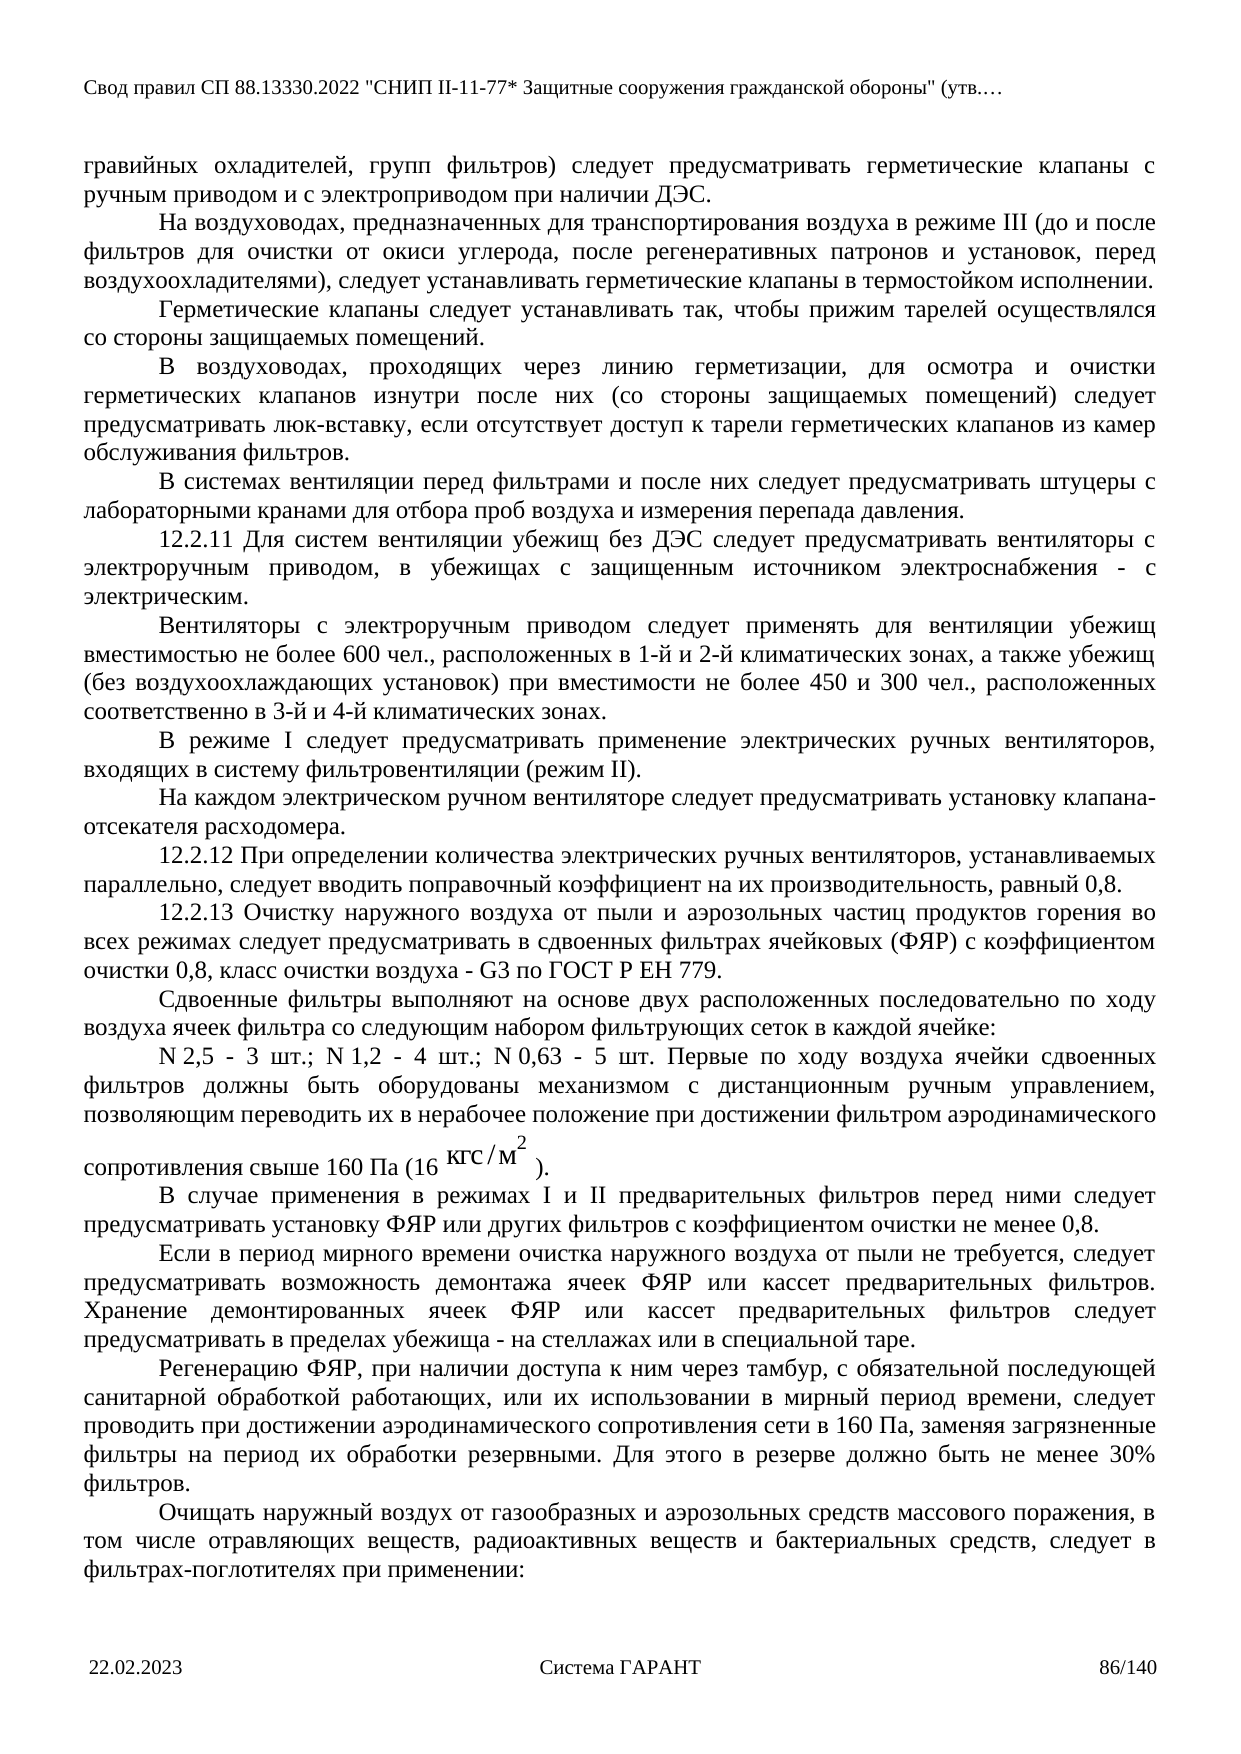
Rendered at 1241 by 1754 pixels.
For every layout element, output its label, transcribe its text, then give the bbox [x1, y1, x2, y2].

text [83, 150, 1157, 207]
text 12.2.12 При определении количества электрических ручных вентиляторов, устанавливаемых параллельно, следует вводить поправочный коэффициент на их производительность, равный 0,8. [83, 840, 1157, 897]
text Регенерацию ФЯР, при наличии доступа к ним через тамбур, с обязательной последующей санитарной обработкой работающих, или их использовании в мирный период времени, следует проводить при достижении аэродинамического сопротивления сети в 160 Па, заменяя загрязненные фильтры на период их обработки резервными. Для этого в резерве должно быть не менее 30% фильтров. [83, 1353, 1157, 1497]
text В режиме I следует предусматривать применение электрических ручных вентиляторов, входящих в систему фильтровентиляции (режим II). [83, 725, 1157, 782]
text В воздуховодах, проходящих через линию герметизации, для осмотра и очистки герметических клапанов изнутри после них (со стороны защищаемых помещений) следует предусматривать люк-вставку, если отсутствует доступ к тарели герметических клапанов из камер обслуживания фильтров. [83, 351, 1157, 466]
text Герметические клапаны следует устанавливать так, чтобы прижим тарелей осуществлялся со стороны защищаемых помещений. [83, 294, 1157, 351]
text 12.2.13 Очистку наружного воздуха от пыли и аэрозольных частиц продуктов горения во всех режимах следует предусматривать в сдвоенных фильтрах ячейковых (ФЯР) с коэффициентом очистки 0,8, класс очистки воздуха - G3 по ГОСТ Р ЕН 779. [83, 897, 1157, 984]
text В случае применения в режимах I и II предварительных фильтров перед ними следует предусматривать установку ФЯР или других фильтров с коэффициентом очистки не менее 0,8. [83, 1181, 1157, 1238]
text Вентиляторы с электроручным приводом следует применять для вентиляции убежищ вместимостью не более 600 чел., расположенных в 1-й и 2-й климатических зонах, а также убежищ (без воздухоохлаждающих установок) при вместимости не более 450 и 300 чел., расположенных соответственно в 3-й и 4-й климатических зонах. [83, 610, 1157, 725]
text Очищать наружный воздух от газообразных и аэрозольных средств массового поражения, в том числе отравляющих веществ, радиоактивных веществ и бактериальных средств, следует в фильтрах-поглотителях при применении: [83, 1497, 1157, 1583]
text На каждом электрическом ручном вентиляторе следует предусматривать установку клапана-отсекателя расходомера. [83, 782, 1157, 840]
text На воздуховодах, предназначенных для транспортирования воздуха в режиме III (до и после фильтров для очистки от окиси углерода, после регенеративных патронов и установок, перед воздухоохладителями), следует устанавливать герметические клапаны в термостойком исполнении. [83, 207, 1157, 294]
text N 2,5 - 3 шт.; N 1,2 - 4 шт.; N 0,63 - 5 шт. Первые по ходу воздуха ячейки сдвоенных фильтров должны быть оборудованы механизмом с дистанционным ручным управлением, позволяющим переводить их в нерабочее положение при достижении фильтром аэродинамического сопротивления свыше 160 Па (16 ). [83, 1041, 1157, 1181]
text 12.2.11 Для систем вентиляции убежищ без ДЭС следует предусматривать вентиляторы с электроручным приводом, в убежищах с защищенным источником электроснабжения - с электрическим. [83, 524, 1157, 610]
text Если в период мирного времени очистка наружного воздуха от пыли не требуется, следует предусматривать возможность демонтажа ячеек ФЯР или кассет предварительных фильтров. Хранение демонтированных ячеек ФЯР или кассет предварительных фильтров следует предусматривать в пределах убежища - на стеллажах или в специальной таре. [83, 1238, 1157, 1353]
text Сдвоенные фильтры выполняют на основе двух расположенных последовательно по ходу воздуха ячеек фильтра со следующим набором фильтрующих сеток в каждой ячейке: [83, 984, 1157, 1041]
text В системах вентиляции перед фильтрами и после них следует предусматривать штуцеры с лабораторными кранами для отбора проб воздуха и измерения перепада давления. [83, 466, 1157, 524]
